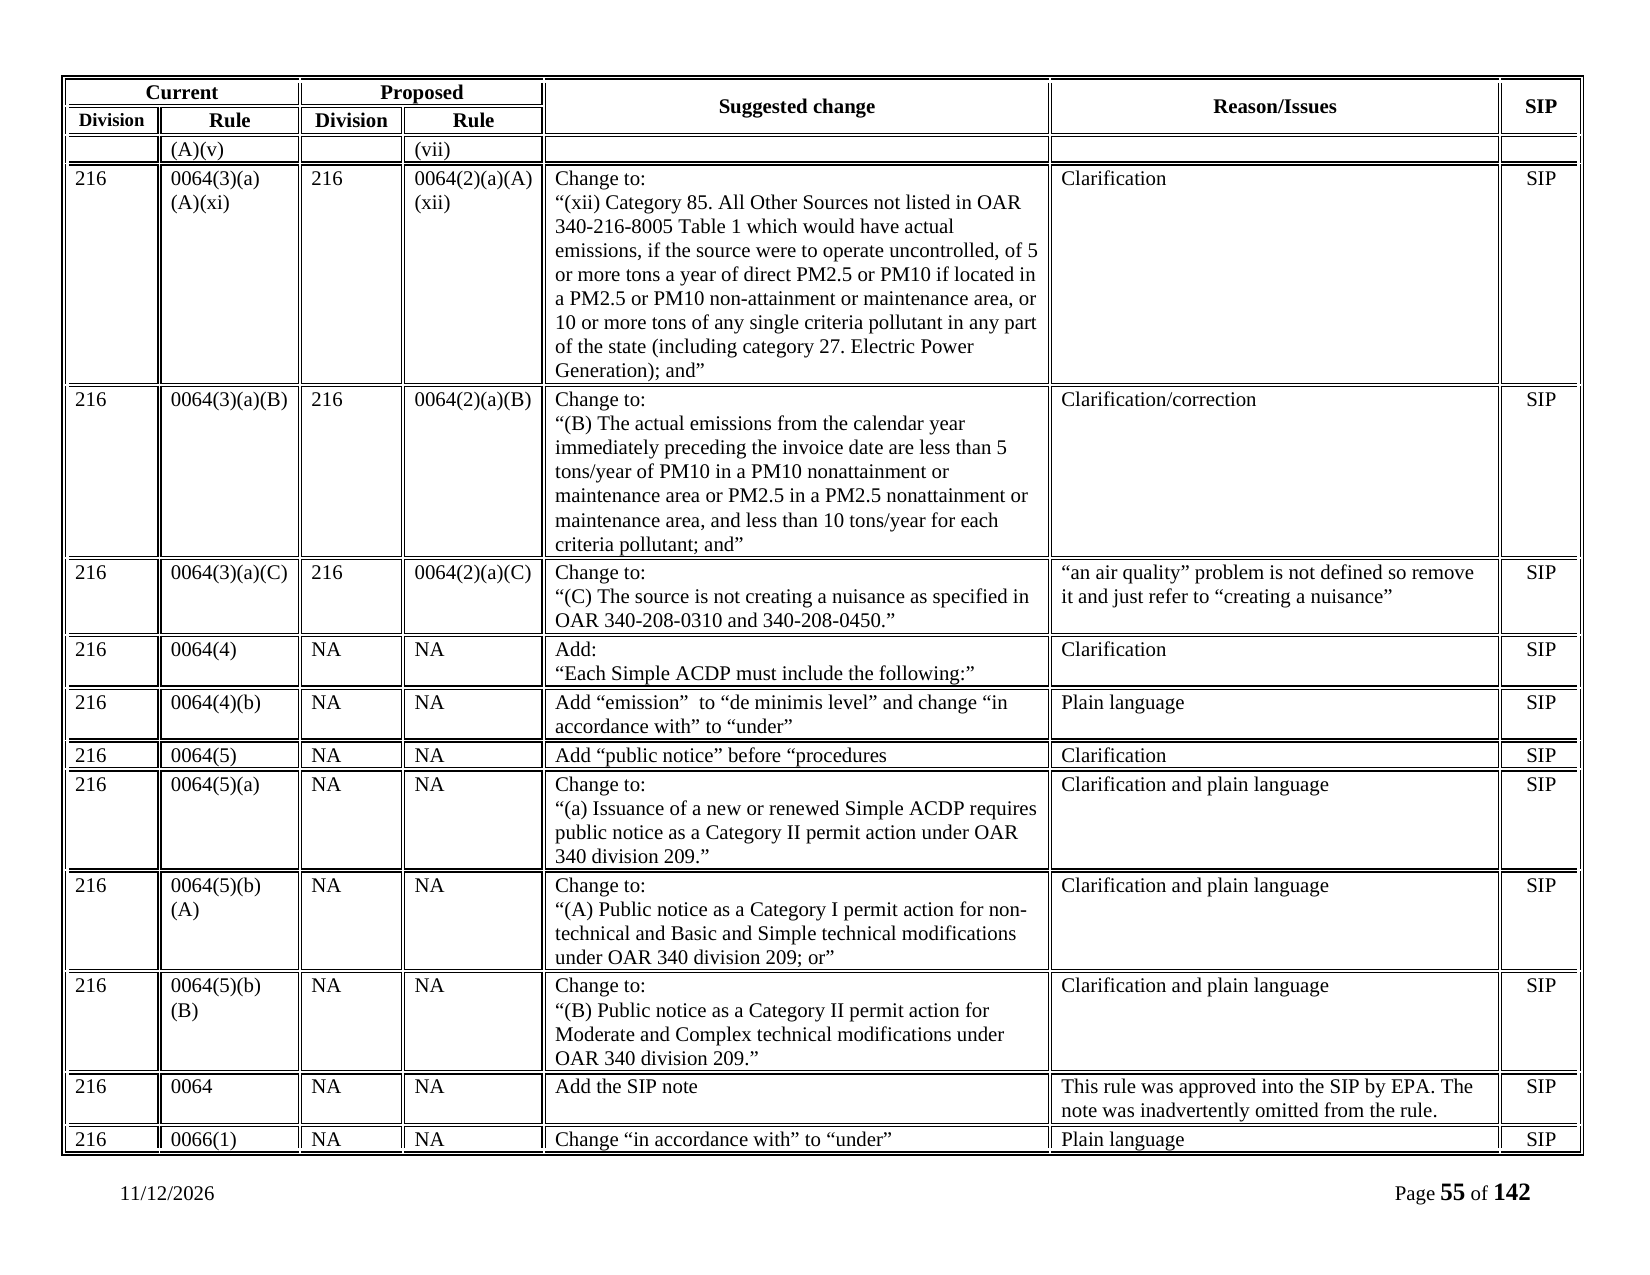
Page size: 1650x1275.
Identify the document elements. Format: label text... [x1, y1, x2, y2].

table_cell Rule [405, 108, 541, 132]
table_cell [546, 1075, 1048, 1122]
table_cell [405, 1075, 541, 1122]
table_header Suggested change [544, 77, 1050, 132]
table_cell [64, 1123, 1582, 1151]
table_cell Division [302, 108, 401, 132]
table_cell Division [64, 104, 159, 132]
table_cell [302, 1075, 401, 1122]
table_header Current [64, 77, 300, 104]
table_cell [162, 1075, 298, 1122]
table_cell Rule [162, 108, 298, 132]
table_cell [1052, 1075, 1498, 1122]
table_header Proposed [300, 77, 544, 104]
table_header SIP [1500, 79, 1580, 132]
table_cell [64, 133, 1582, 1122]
table_header Reason/Issues [1050, 77, 1500, 132]
